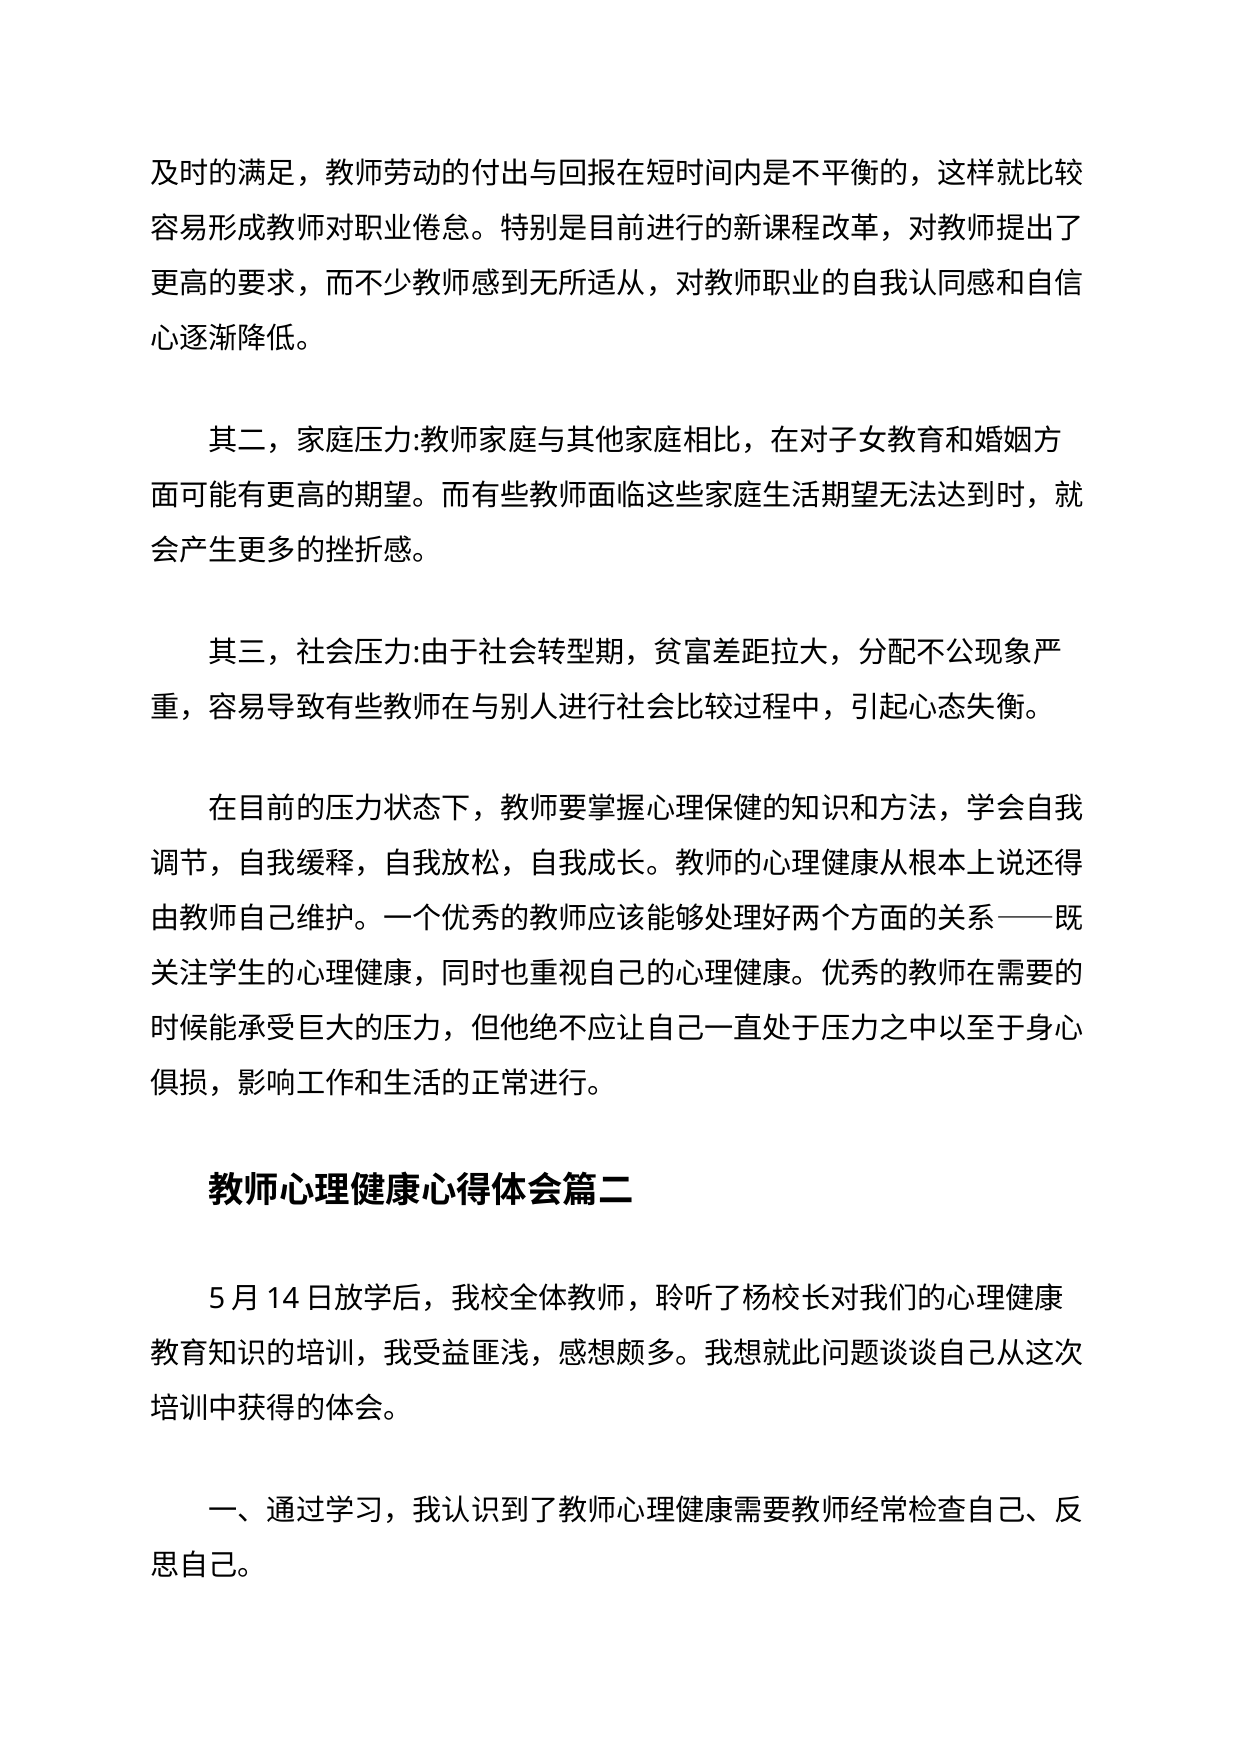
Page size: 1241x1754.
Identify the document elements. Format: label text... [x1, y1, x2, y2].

text 在目前的压力状态下，教师要掌握心理保健的知识和方法，学会自我调节，自我缓释，自我放松，自我成长。教师的心理健康从根本上说还得由教师自己维护。一个优秀的教师应该能够处理好两个方面的关系——既关注学生的心理健康，同时也重视自己的心理健康。优秀的教师在需要的时候能承受巨大的压力，但他绝不应让自己一直处于压力之中以至于身心俱损，影响工作和生活的正常进行。 [150, 785, 1090, 1102]
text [150, 150, 1090, 357]
text 一、通过学习，我认识到了教师心理健康需要教师经常检查自己、反思自己。 [150, 1486, 1090, 1583]
text 教师心理健康心得体会篇二 [150, 1161, 1090, 1212]
text 5月14日放学后，我校全体教师，聆听了杨校长对我们的心理健康教育知识的培训，我受益匪浅，感想颇多。我想就此问题谈谈自己从这次培训中获得的体会。 [150, 1274, 1090, 1427]
text 其三，社会压力:由于社会转型期，贫富差距拉大，分配不公现象严重，容易导致有些教师在与别人进行社会比较过程中，引起心态失衡。 [150, 628, 1090, 725]
text 其二，家庭压力:教师家庭与其他家庭相比，在对子女教育和婚姻方面可能有更高的期望。而有些教师面临这些家庭生活期望无法达到时，就会产生更多的挫折感。 [150, 416, 1090, 569]
